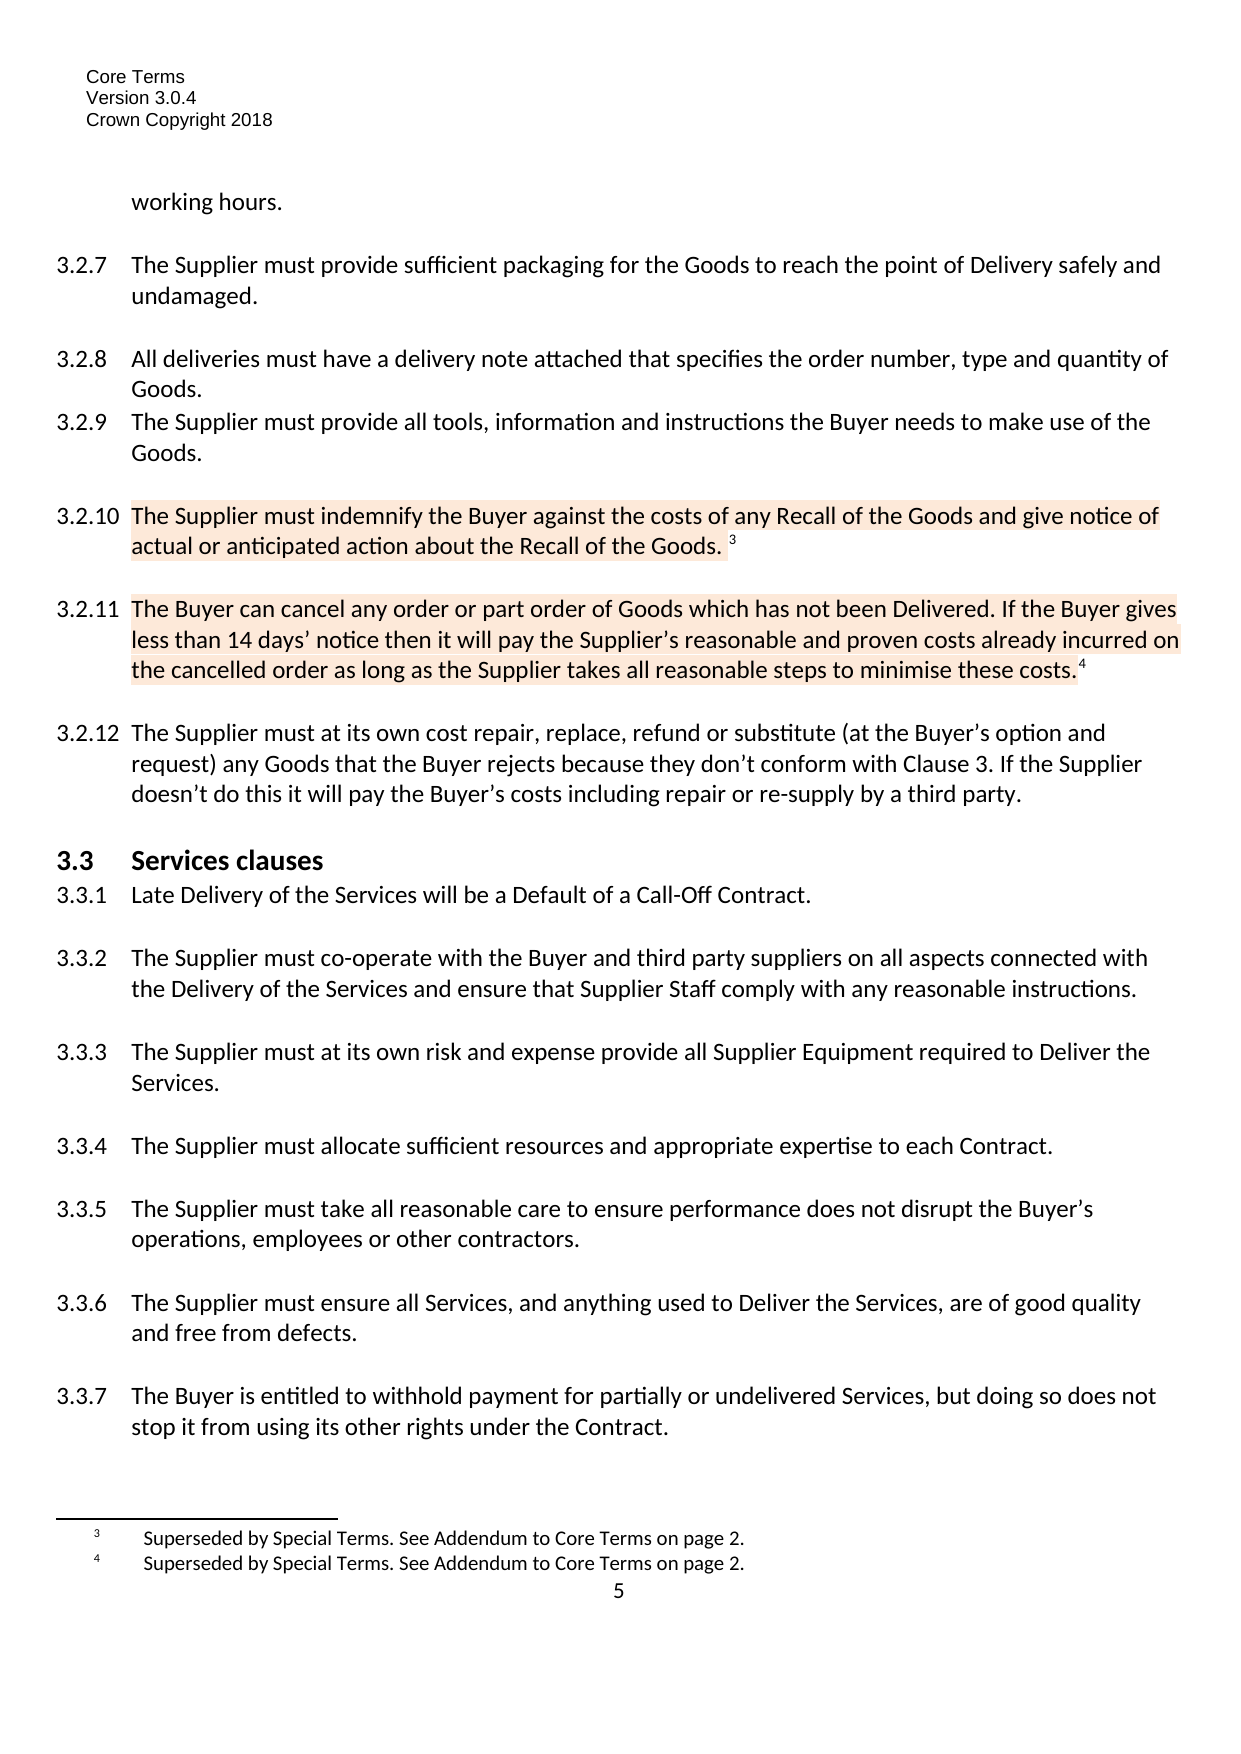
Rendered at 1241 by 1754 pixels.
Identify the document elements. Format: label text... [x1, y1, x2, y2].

text 3.3.4 The Supplier must allocate sufficient resources and appropriate expertise to each Contract. [56, 1130, 1181, 1191]
text 3.3.2 The Supplier must co-operate with the Buyer and third party suppliers on all aspects connected with the Delivery of the Services and ensure that Supplier Staff comply with any reasonable instructions. [56, 943, 1181, 1034]
text 3.3.1 Late Delivery of the Services will be a Default of a Call-Off Contract. [56, 879, 1181, 941]
text 3.2.7 The Supplier must provide sufficient packaging for the Goods to reach the point of Delivery safely and undamaged. [56, 249, 1181, 341]
text 3.2.8 All deliveries must have a delivery note attached that specifies the order number, type and quantity of Goods. [56, 343, 1181, 404]
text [56, 186, 1181, 247]
text 3.3.7 The Buyer is entitled to withhold payment for partially or undelivered Services, but doing so does not stop it from using its other rights under the Contract. [56, 1380, 1181, 1472]
text 3.3.6 The Supplier must ensure all Services, and anything used to Deliver the Services, are of good quality and free from defects. [56, 1287, 1181, 1378]
text 3.2.12 The Supplier must at its own cost repair, replace, refund or substitute (at the Buyer’s option and request) any Goods that the Buyer rejects because they don’t conform with Clause 3. If the Supplier doesn’t do this it will pay the Buyer’s costs including repair or re-supply by a third party. [56, 718, 1181, 840]
text 3.2.10 The Supplier must indemnify the Buyer against the costs of any Recall of the Goods and give notice of actual or anticipated action about the Recall of the Goods. [56, 500, 1181, 591]
text 3.2.11 The Buyer can cancel any order or part order of Goods which has not been Delivered. If the Buyer gives less than 14 days’ notice then it will pay the Supplier’s reasonable and proven costs already incurred on the cancelled order as long as the Supplier takes all reasonable steps to minimise these costs. [56, 593, 1181, 716]
subtitle 3.3 Services clauses [56, 842, 1181, 877]
text 3.2.9 The Supplier must provide all tools, information and instructions the Buyer needs to make use of the Goods. [56, 406, 1181, 498]
text 3.3.5 The Supplier must take all reasonable care to ensure performance does not disrupt the Buyer’s operations, employees or other contractors. [56, 1193, 1181, 1284]
text 3.3.3 The Supplier must at its own risk and expense provide all Supplier Equipment required to Deliver the Services. [56, 1036, 1181, 1128]
